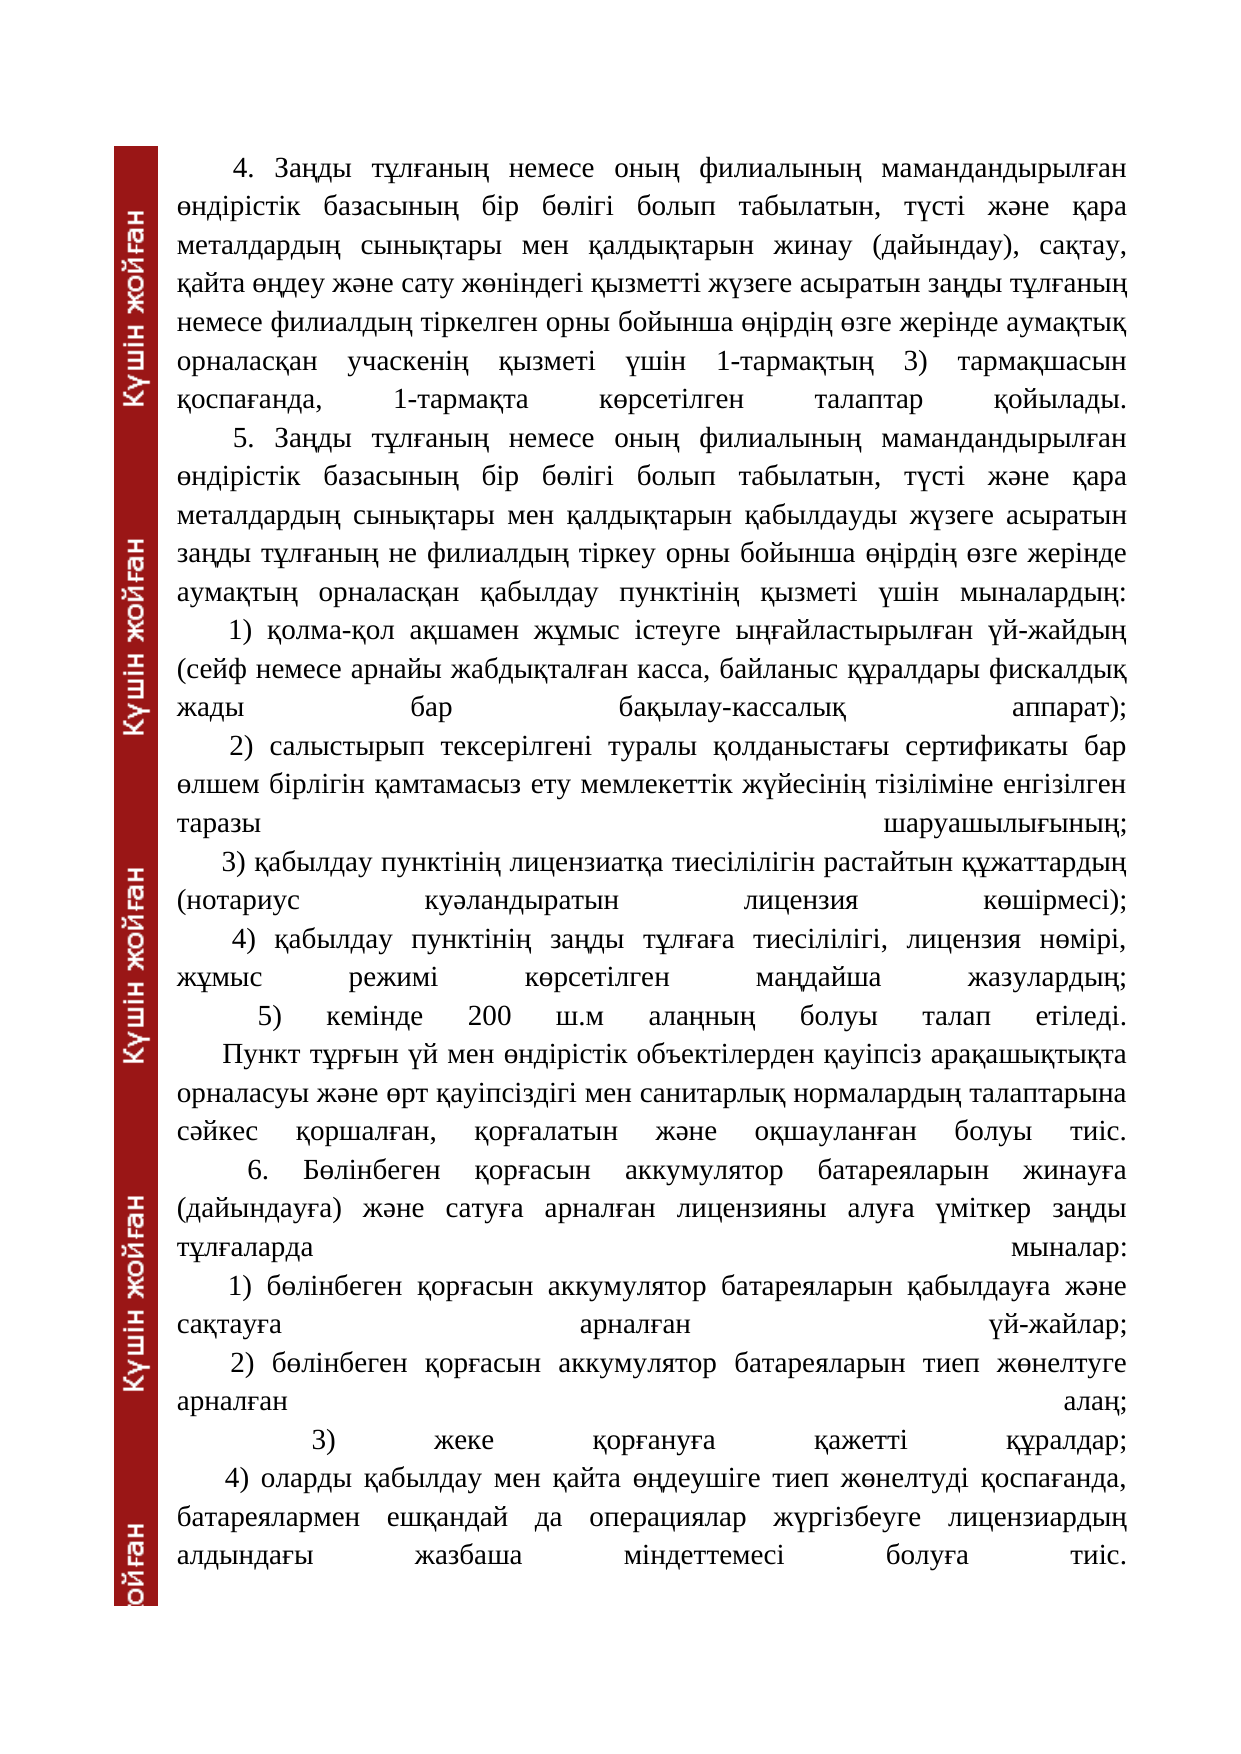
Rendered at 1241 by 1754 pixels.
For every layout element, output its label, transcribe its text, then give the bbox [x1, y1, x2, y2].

picture [114, 146, 158, 150]
picture [114, 1571, 158, 1606]
